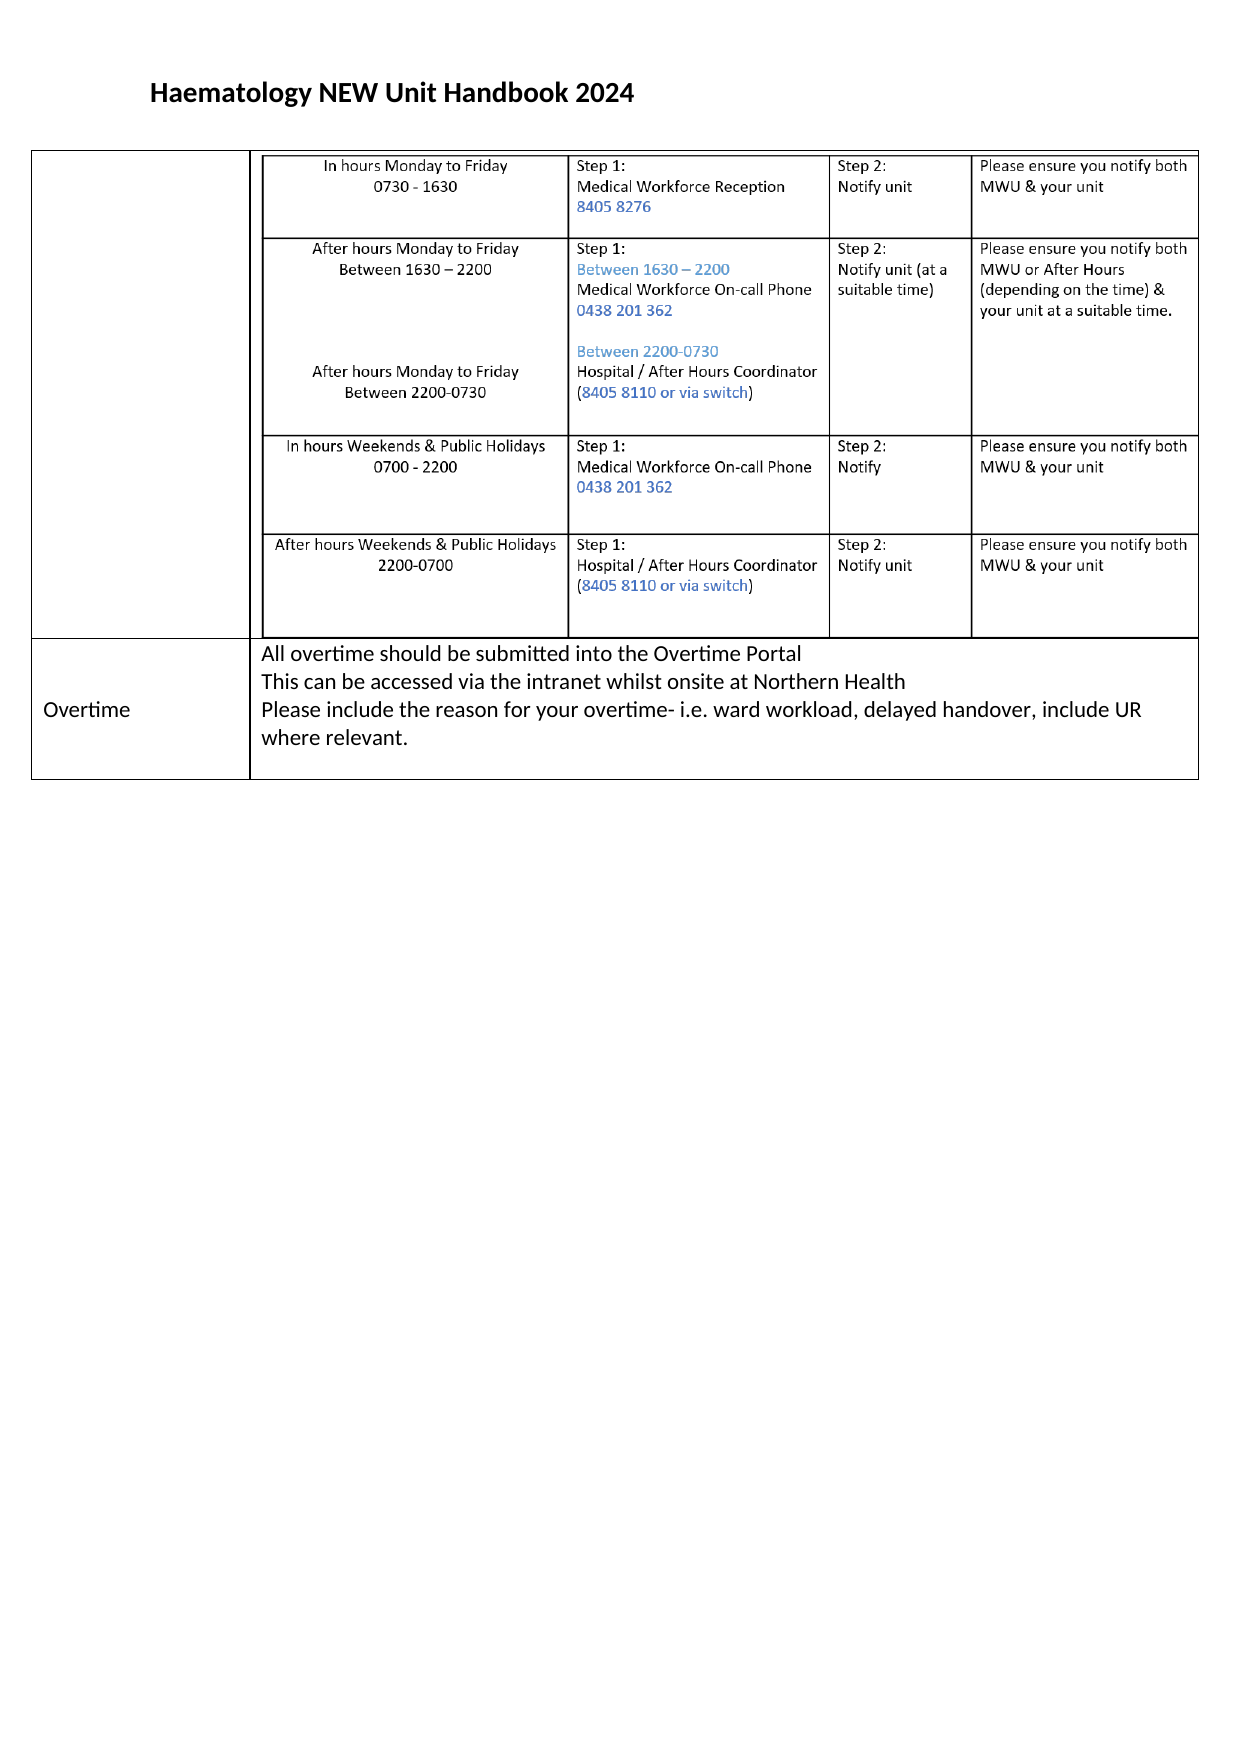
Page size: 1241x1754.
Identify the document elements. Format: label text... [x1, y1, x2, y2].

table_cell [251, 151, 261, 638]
table_cell All overtime should be submitted into the Overtime Portal This can be accessed via the intranet whilst onsite at Northern Health Please include the reason for your overtime- i.e. ward workload, delayed handover, include UR where relevant. [251, 639, 1198, 779]
picture [261, 151, 1199, 639]
table_cell Overtime [32, 639, 249, 779]
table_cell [32, 151, 249, 638]
